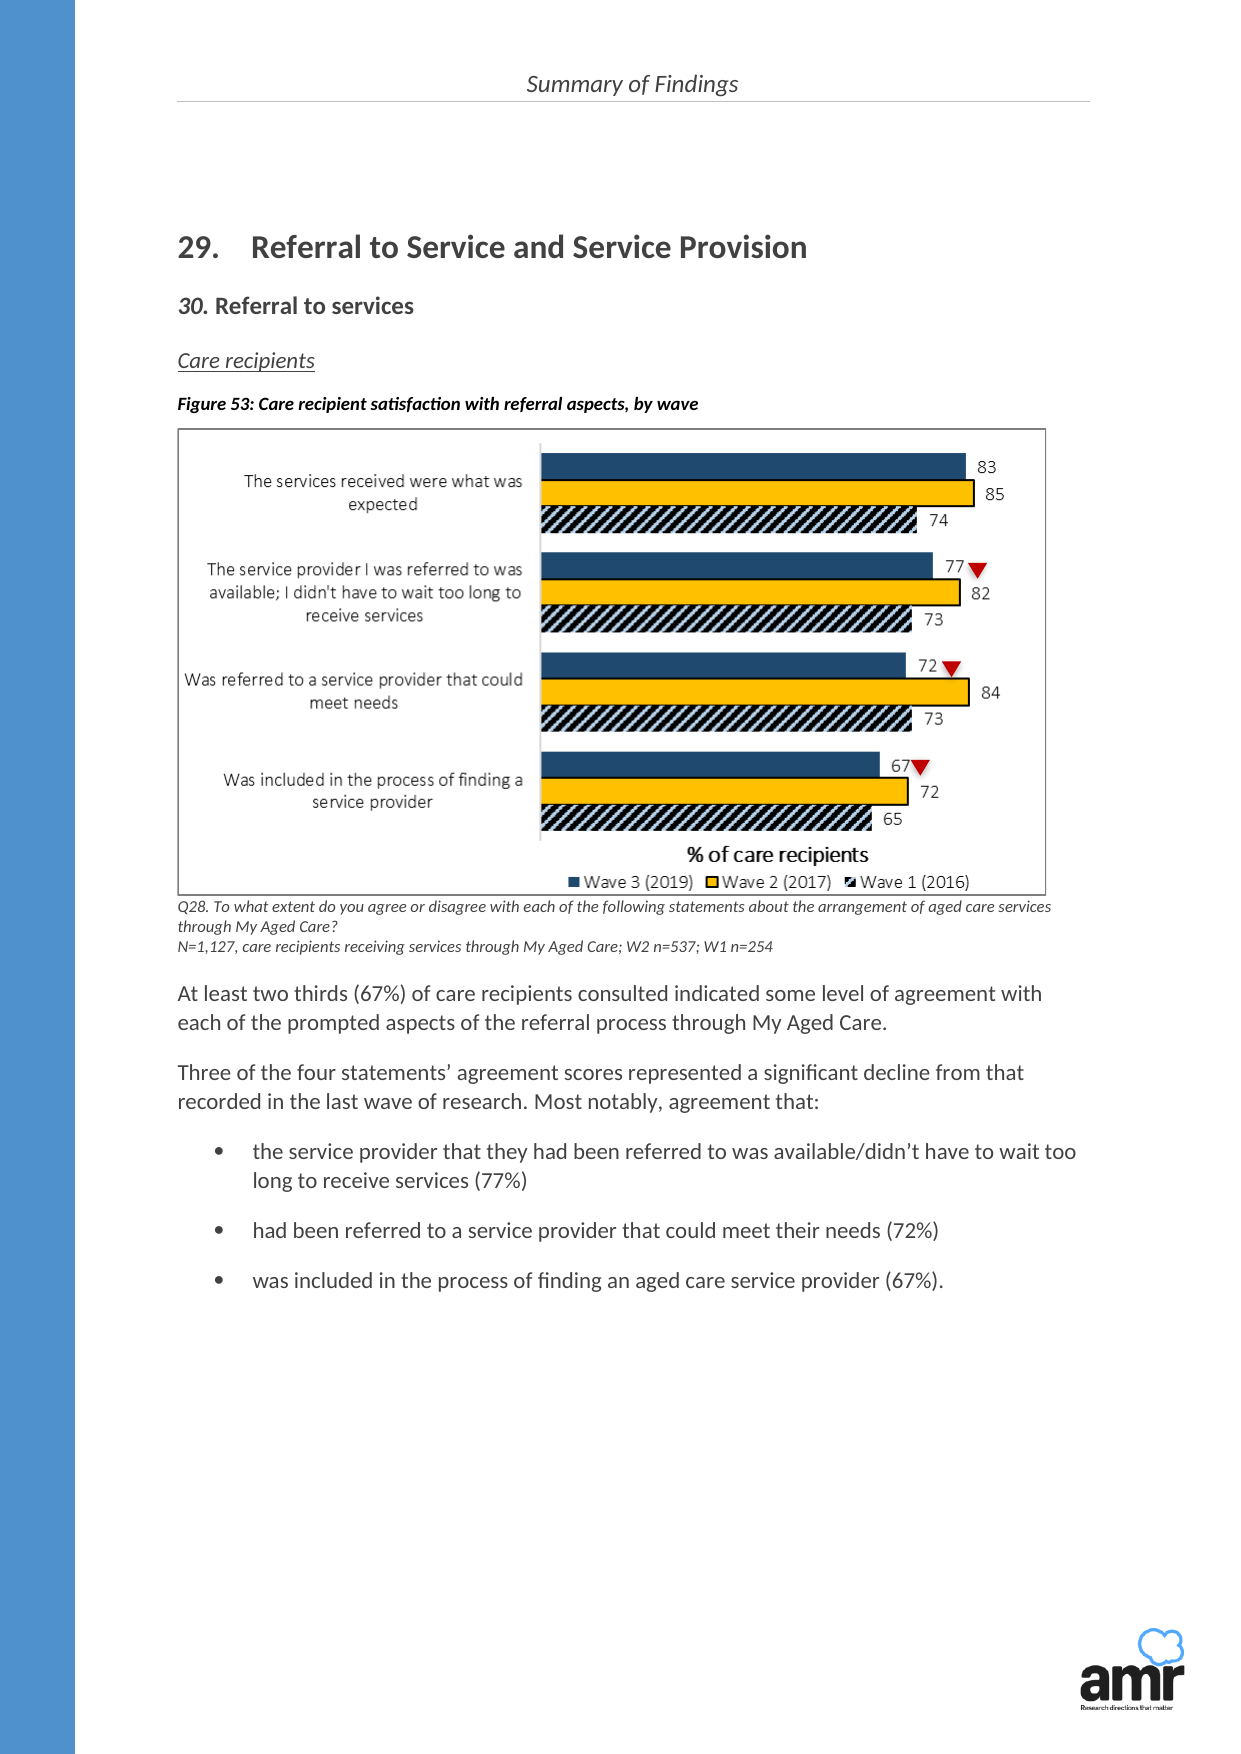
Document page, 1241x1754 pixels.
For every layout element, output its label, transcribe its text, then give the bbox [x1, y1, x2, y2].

subtitle Referral to Service and Service Provision [177, 232, 1090, 265]
text Q28. To what extent do you agree or disagree with each of the following statements about the arrangement of aged care services through My Aged Care? [177, 896, 1090, 937]
list was included in the process of finding an aged care service provider (67%). [215, 1265, 1090, 1294]
subtitle Referral to services [177, 290, 1090, 321]
subtitle Figure 53: Care recipient satisfaction with referral aspects, by wave [177, 387, 1090, 416]
text Care recipients [177, 346, 1090, 375]
text N=1,127, care recipients receiving services through My Aged Care; W2 n=537; W1 n=254 [177, 937, 1090, 957]
picture [1080, 1628, 1185, 1710]
list the service provider that they had been referred to was available/didn’t have to wait too long to receive services (77%) [215, 1136, 1090, 1194]
text Three of the four statements’ agreement scores represented a significant decline from that recorded in the last wave of research. Most notably, agreement that: [177, 1057, 1090, 1115]
picture [177, 428, 1047, 896]
text At least two thirds (67%) of care recipients consulted indicated some level of agreement with each of the prompted aspects of the referral process through My Aged Care. [177, 978, 1090, 1036]
list had been referred to a service provider that could meet their needs (72%) [215, 1215, 1090, 1244]
